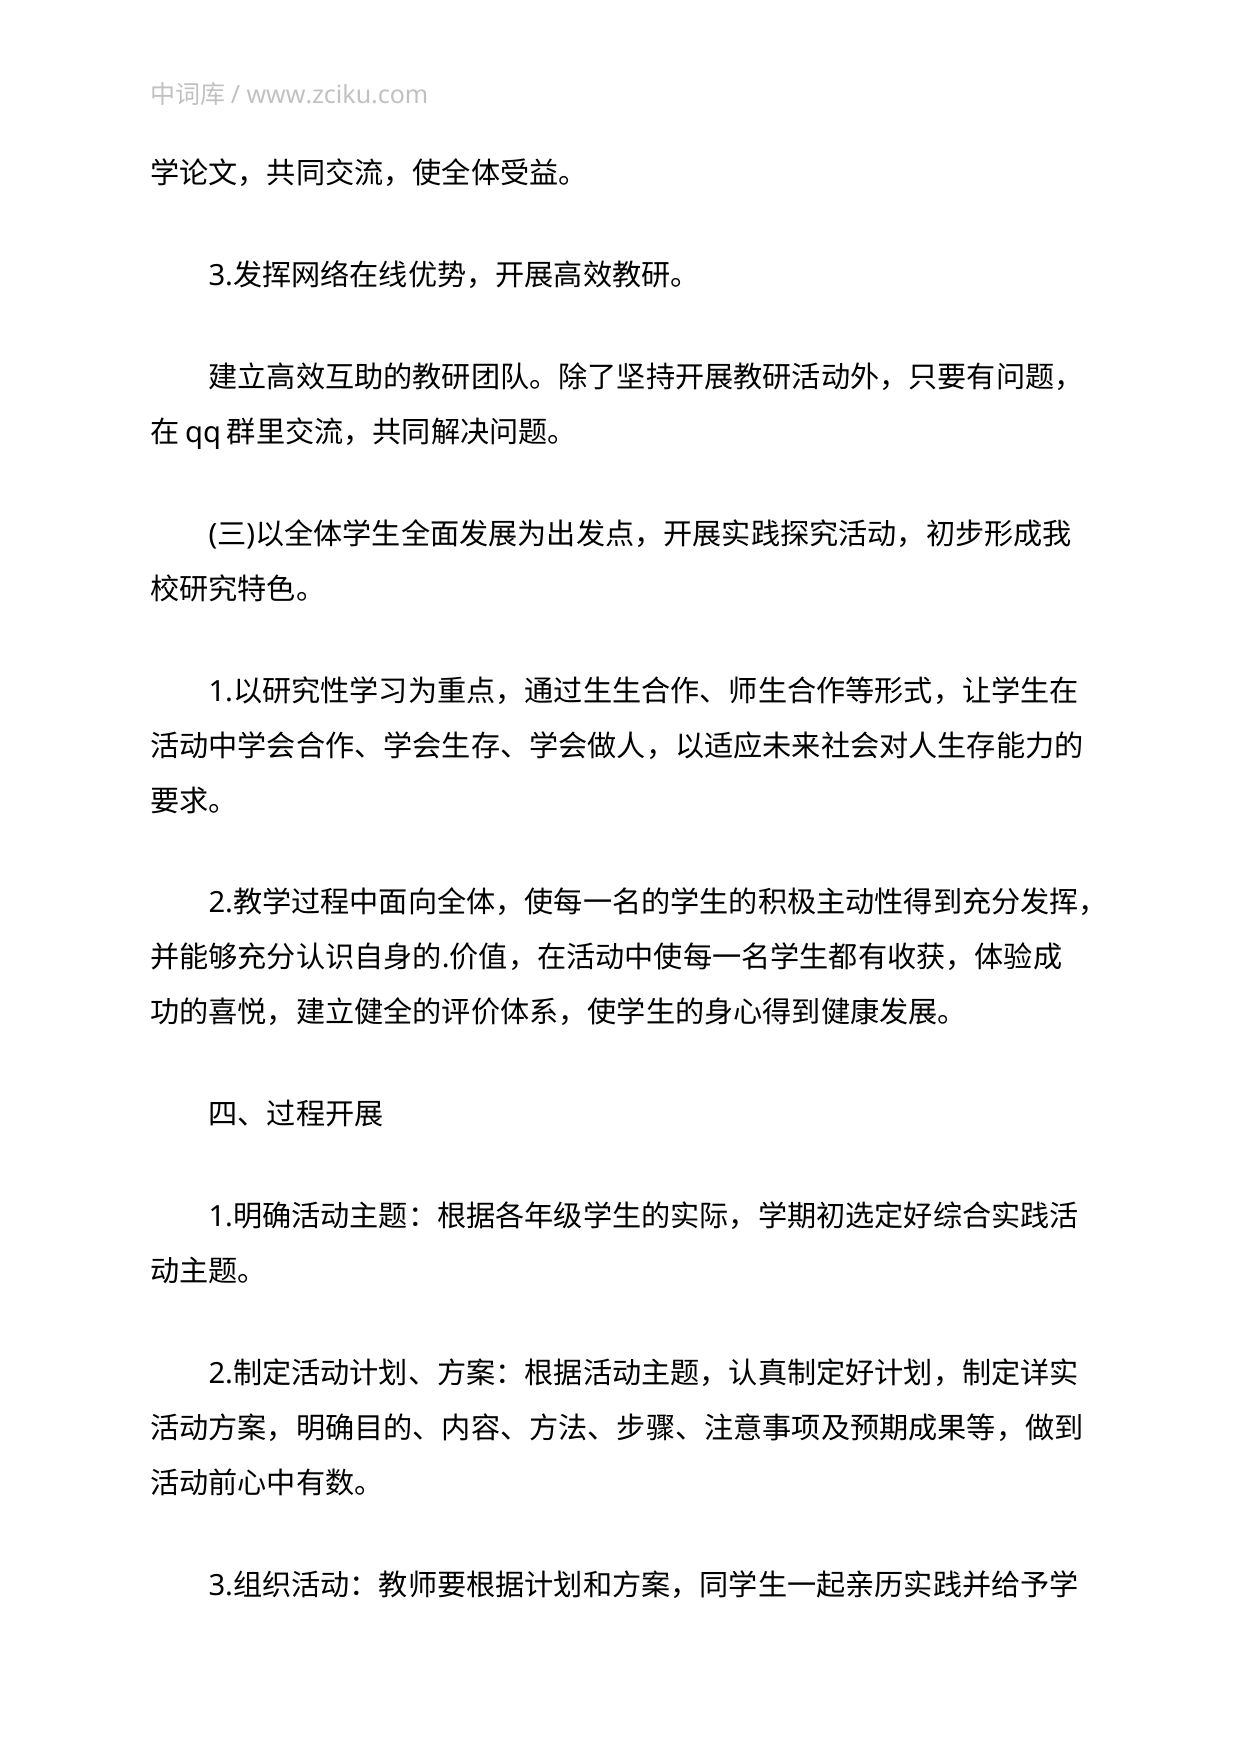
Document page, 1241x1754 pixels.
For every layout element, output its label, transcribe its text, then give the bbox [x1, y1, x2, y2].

text 3.发挥网络在线优势，开展高效教研。 [150, 252, 1090, 294]
text 2.制定活动计划、方案：根据活动主题，认真制定好计划，制定详实活动方案，明确目的、内容、方法、步骤、注意事项及预期成果等，做到活动前心中有数。 [150, 1349, 1090, 1502]
text 1.以研究性学习为重点，通过生生合作、师生合作等形式，让学生在活动中学会合作、学会生存、学会做人，以适应未来社会对人生存能力的要求。 [150, 667, 1090, 819]
text 四、过程开展 [150, 1091, 1090, 1133]
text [150, 1561, 1090, 1603]
text (三)以全体学生全面发展为出发点，开展实践探究活动，初步形成我校研究特色。 [150, 511, 1090, 608]
text 建立高效互助的教研团队。除了坚持开展教研活动外，只要有问题，在qq群里交流，共同解决问题。 [150, 354, 1090, 451]
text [150, 150, 1090, 192]
text 2.教学过程中面向全体，使每一名的学生的积极主动性得到充分发挥，并能够充分认识自身的.价值，在活动中使每一名学生都有收获，体验成功的喜悦，建立健全的评价体系，使学生的身心得到健康发展。 [150, 879, 1090, 1031]
text 1.明确活动主题：根据各年级学生的实际，学期初选定好综合实践活动主题。 [150, 1193, 1090, 1290]
